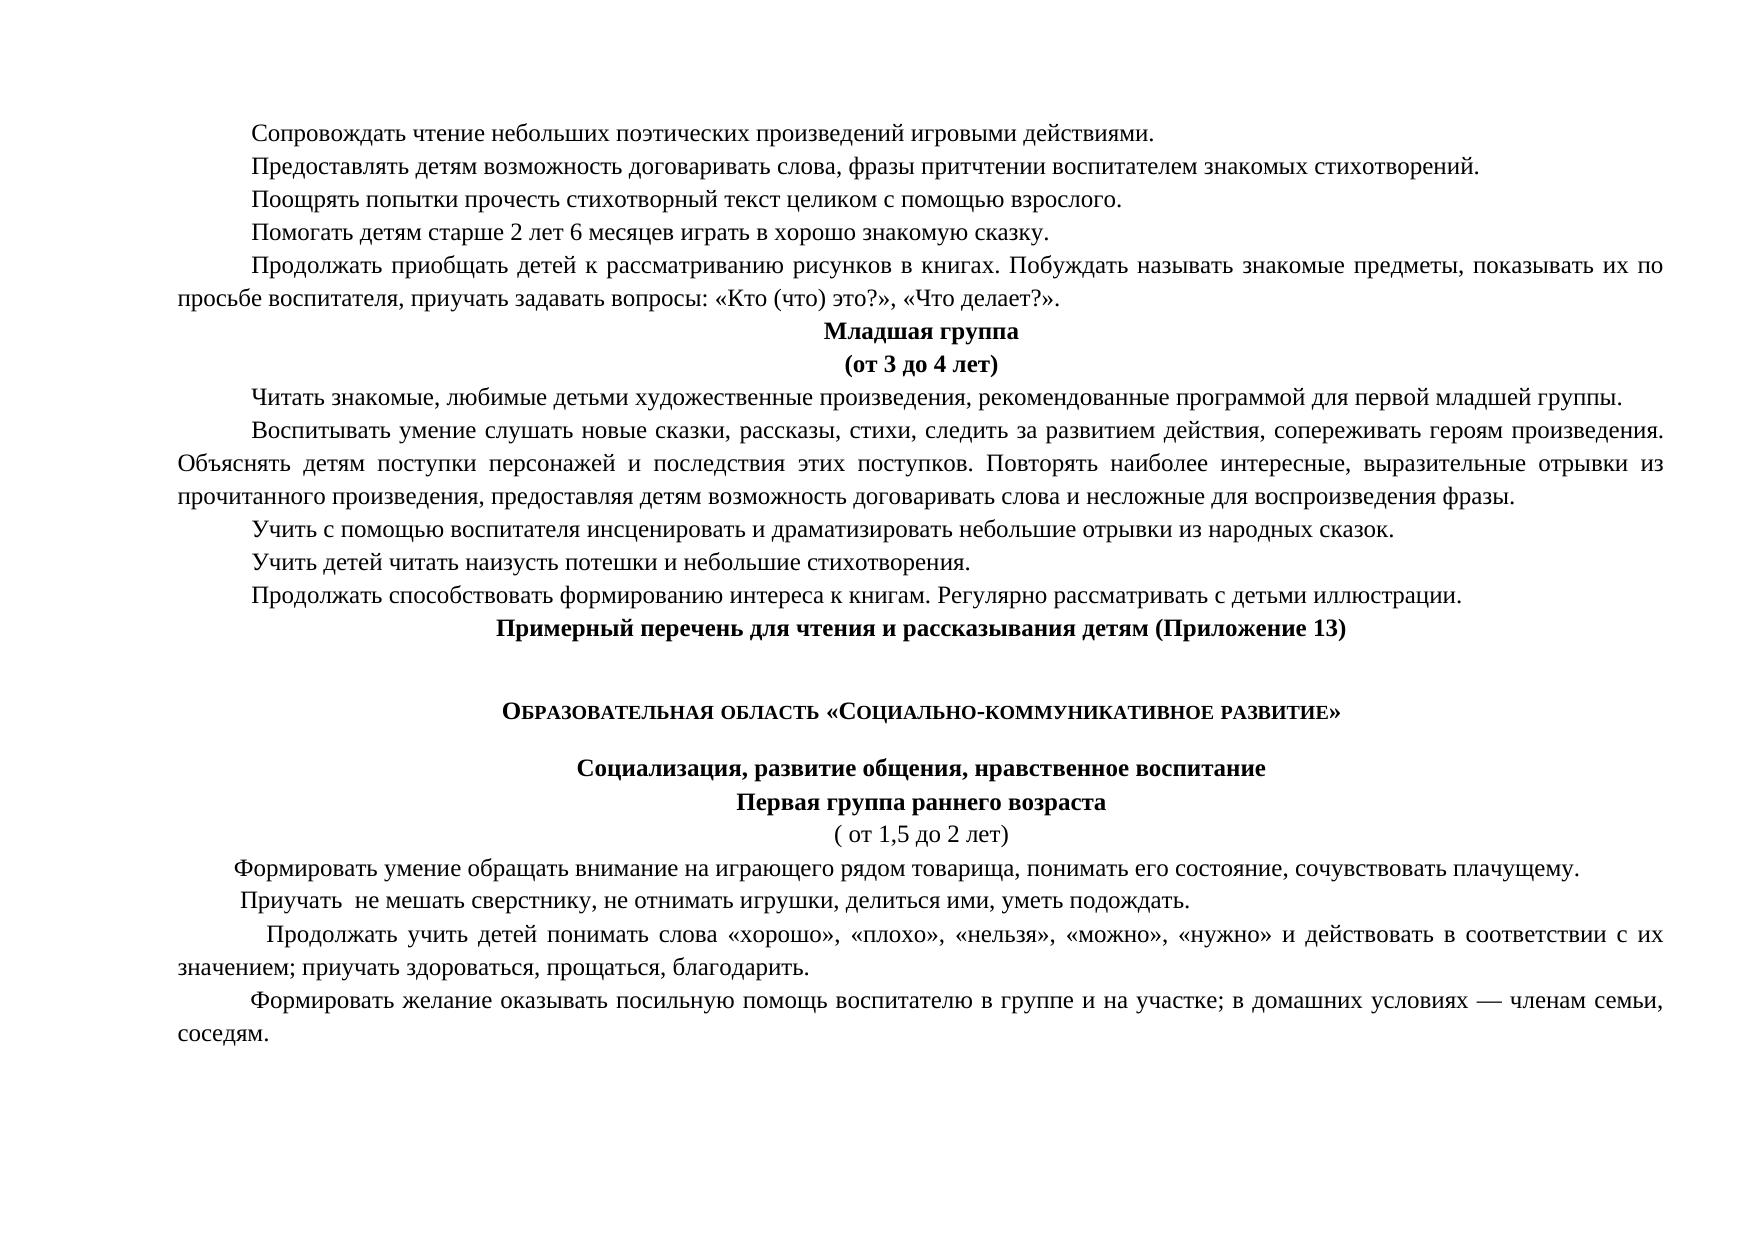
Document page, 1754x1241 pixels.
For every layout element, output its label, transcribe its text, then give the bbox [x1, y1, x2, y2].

text Социализация, развитие общения, нравственное воспитание [177, 753, 1665, 782]
text Поощрять попытки прочесть стихотворный текст целиком с помощью взрослого. [177, 184, 1665, 213]
text ( от 1,5 до 2 лет) [177, 819, 1665, 848]
text (от 3 до 4 лет) [177, 349, 1665, 378]
text Младшая группа [177, 316, 1665, 345]
text Воспитывать умение слушать новые сказки, рассказы, стихи, следить за развитием действия, сопереживать героям произведения. Объяснять детям поступки персонажей и последствия этих поступков. Повторять наиболее интересные, выразительные отрывки из прочитанного произведения, предоставляя детям возможность договаривать слова и несложные для воспроизведения фразы. [177, 415, 1665, 510]
text Учить с помощью воспитателя инсценировать и драматизировать небольшие отрывки из народных сказок. [177, 514, 1665, 543]
text Первая группа раннего возраста [177, 787, 1665, 815]
text Читать знакомые, любимые детьми художественные произведения, рекомендованные программой для первой младшей группы. [177, 382, 1665, 411]
text Продолжать приобщать детей к рассматриванию рисунков в книгах. Побуждать называть знакомые предметы, показывать их по просьбе воспитателя, приучать задавать вопросы: «Кто (что) это?», «Что делает?». [177, 250, 1665, 312]
text Продолжать учить детей понимать слова «хорошо», «плохо», «нельзя», «можно», «нужно» и действовать в соответствии с их значением; приучать здороваться, прощаться, благодарить. [177, 919, 1665, 980]
text Сопровождать чтение небольших поэтических произведений игровыми действиями. [177, 118, 1665, 147]
text Образовательная область «Социально-коммуникативное развитие» [177, 696, 1665, 725]
text Предоставлять детям возможность договаривать слова, фразы притчтении воспитателем знакомых стихотворений. [177, 151, 1665, 180]
text Учить детей читать наизусть потешки и небольшие стихотворения. [177, 547, 1665, 576]
text Продолжать способствовать формированию интереса к книгам. Регулярно рассматривать с детьми иллюстрации. [177, 580, 1665, 609]
text Формировать умение обращать внимание на играющего рядом товарища, понимать его состояние, сочувствовать плачущему. [177, 853, 1665, 881]
text Формировать желание оказывать посильную помощь воспитателю в группе и на участке; в домашних условиях — членам семьи, соседям. [177, 985, 1665, 1046]
text Помогать детям старше 2 лет 6 месяцев играть в хорошо знакомую сказку. [177, 217, 1665, 246]
text Примерный перечень для чтения и рассказывания детям (Приложение 13) [177, 613, 1665, 642]
text Приучать не мешать сверстнику, не отнимать игрушки, делиться ими, уметь подождать. [177, 886, 1665, 914]
